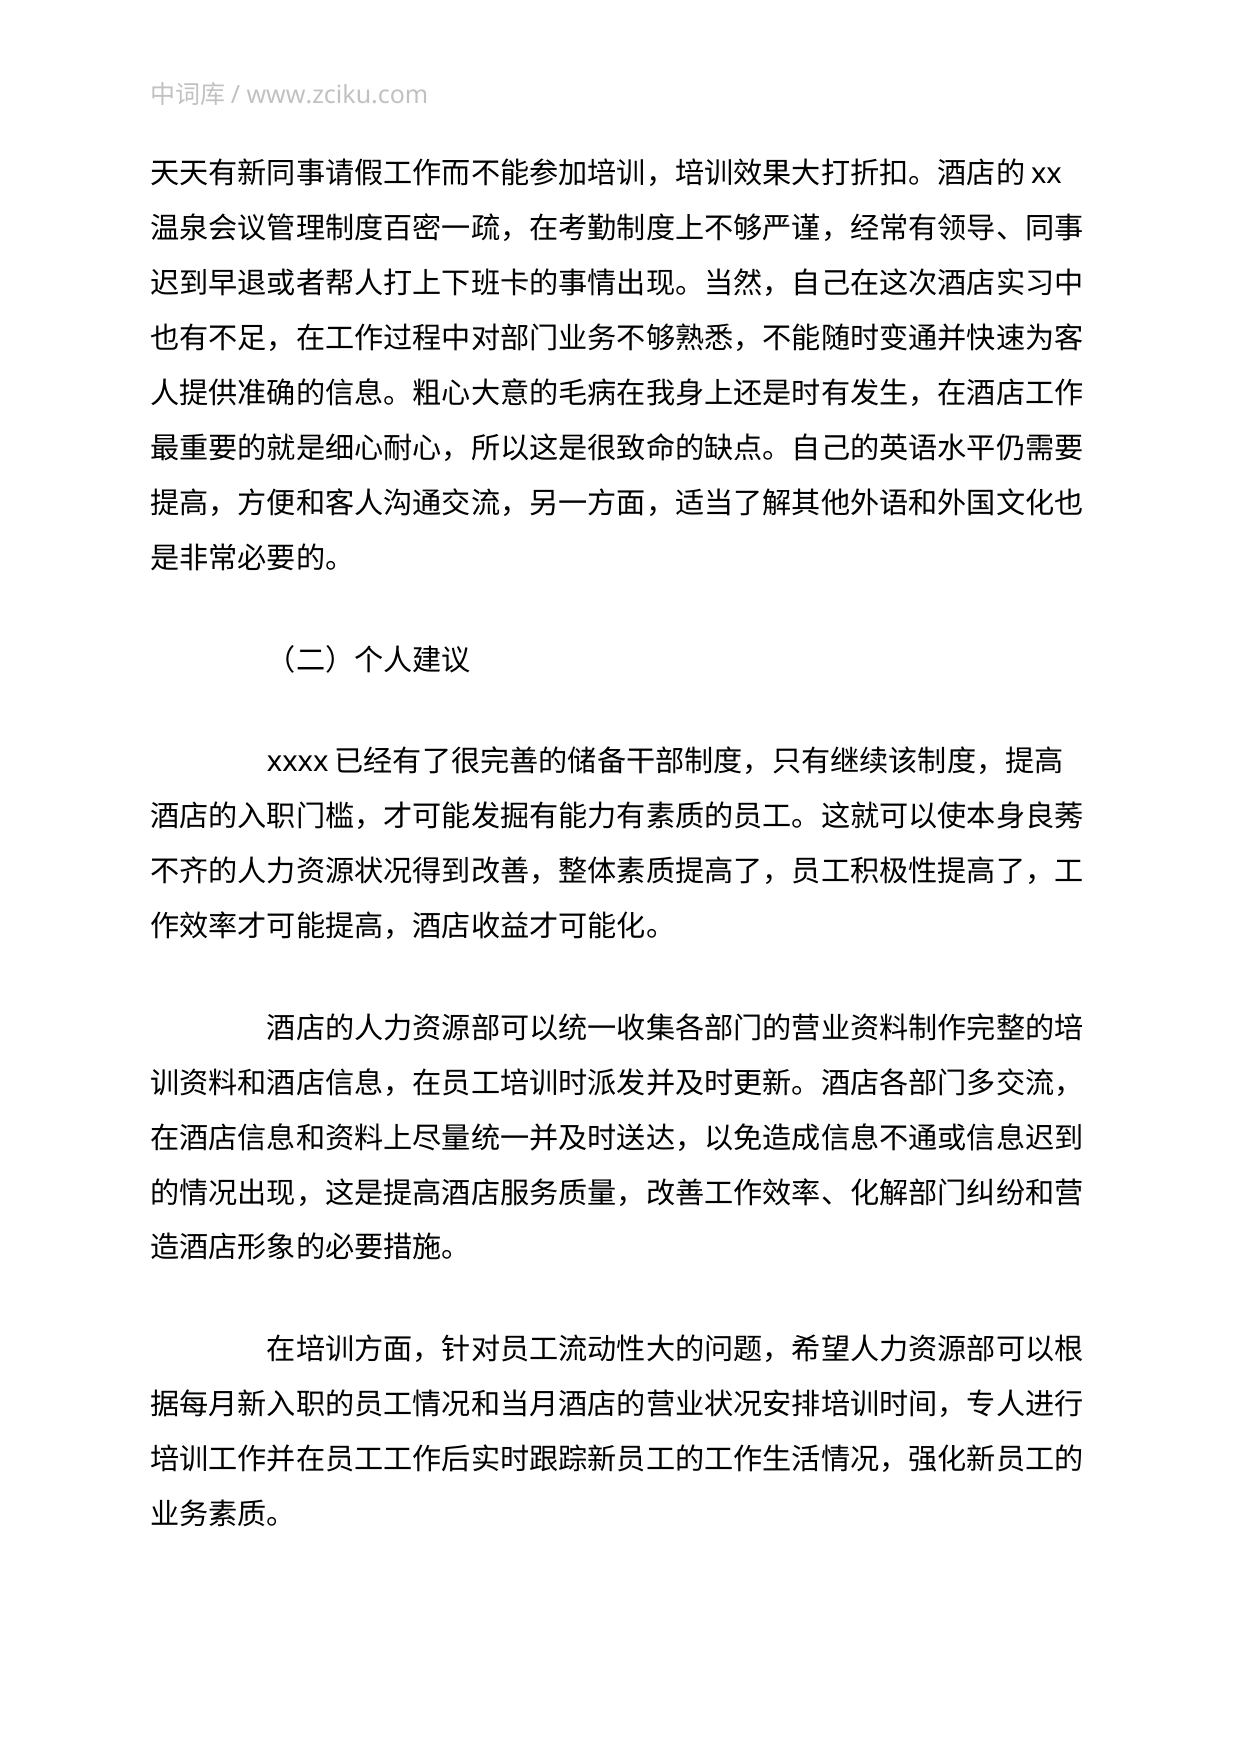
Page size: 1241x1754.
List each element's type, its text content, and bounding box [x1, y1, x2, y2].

text xxxx已经有了很完善的储备干部制度，只有继续该制度，提高酒店的入职门槛，才可能发掘有能力有素质的员工。这就可以使本身良莠不齐的人力资源状况得到改善，整体素质提高了，员工积极性提高了，工作效率才可能提高，酒店收益才可能化。 [150, 738, 1090, 945]
text 酒店的人力资源部可以统一收集各部门的营业资料制作完整的培训资料和酒店信息，在员工培训时派发并及时更新。酒店各部门多交流，在酒店信息和资料上尽量统一并及时送达，以免造成信息不通或信息迟到的情况出现，这是提高酒店服务质量，改善工作效率、化解部门纠纷和营造酒店形象的必要措施。 [150, 1004, 1090, 1266]
text 在培训方面，针对员工流动性大的问题，希望人力资源部可以根据每月新入职的员工情况和当月酒店的营业状况安排培训时间，专人进行培训工作并在员工工作后实时跟踪新员工的工作生活情况，强化新员工的业务素质。 [150, 1326, 1090, 1533]
text （二）个人建议 [150, 636, 1090, 678]
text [150, 150, 1090, 577]
